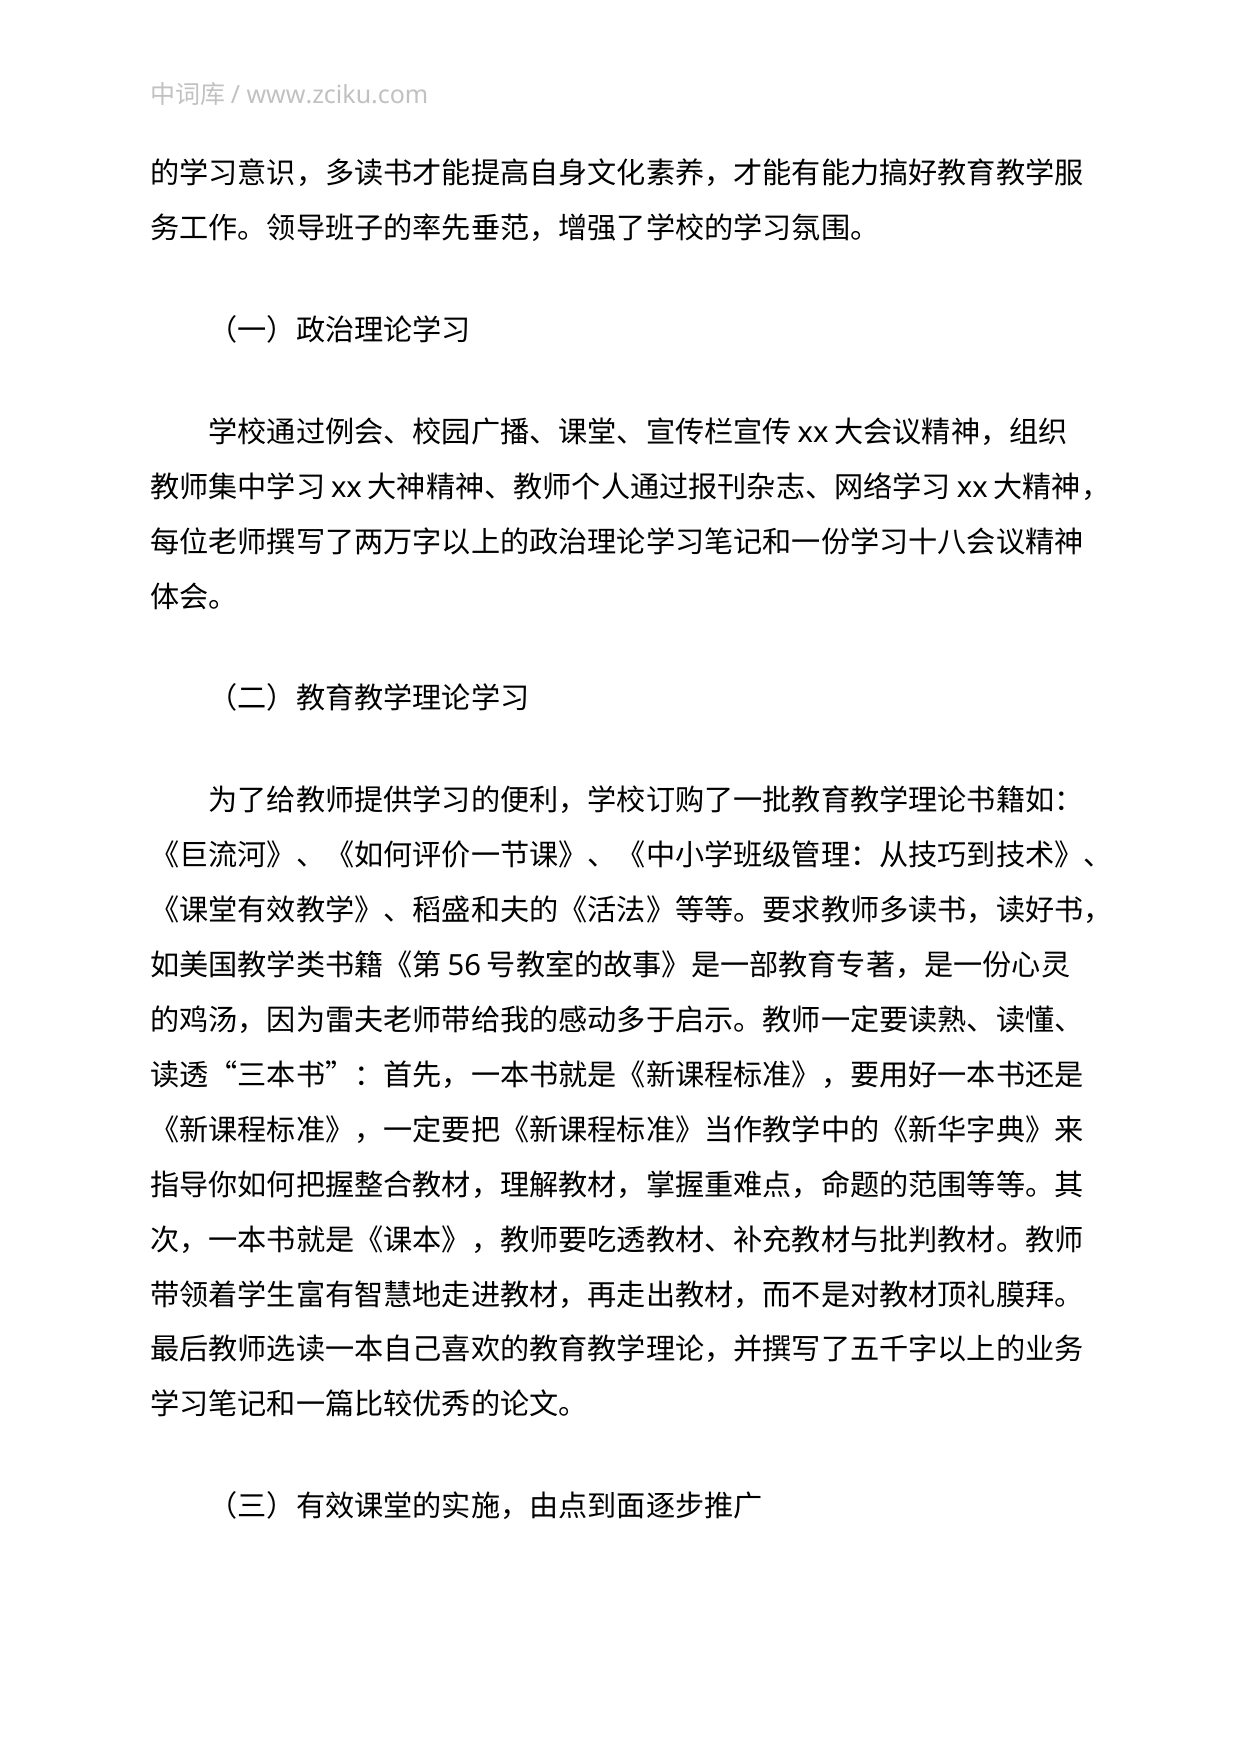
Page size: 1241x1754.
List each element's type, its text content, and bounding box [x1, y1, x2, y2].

text （一）政治理论学习 [150, 307, 1090, 349]
text （二）教育教学理论学习 [150, 675, 1090, 717]
text 学校通过例会、校园广播、课堂、宣传栏宣传xx大会议精神，组织教师集中学习xx大神精神、教师个人通过报刊杂志、网络学习xx大精神，每位老师撰写了两万字以上的政治理论学习笔记和一份学习十八会议精神体会。 [150, 408, 1090, 616]
text （三）有效课堂的实施，由点到面逐步推广 [150, 1483, 1090, 1525]
text 为了给教师提供学习的便利，学校订购了一批教育教学理论书籍如：《巨流河》、《如何评价一节课》、《中小学班级管理：从技巧到技术》、《课堂有效教学》、稻盛和夫的《活法》等等。要求教师多读书，读好书，如美国教学类书籍《第56号教室的故事》是一部教育专著，是一份心灵的鸡汤，因为雷夫老师带给我的感动多于启示。教师一定要读熟、读懂、读透“三本书”：首先，一本书就是《新课程标准》，要用好一本书还是《新课程标准》，一定要把《新课程标准》当作教学中的《新华字典》来指导你如何把握整合教材，理解教材，掌握重难点，命题的范围等等。其次，一本书就是《课本》，教师要吃透教材、补充教材与批判教材。教师带领着学生富有智慧地走进教材，再走出教材，而不是对教材顶礼膜拜。最后教师选读一本自己喜欢的教育教学理论，并撰写了五千字以上的业务学习笔记和一篇比较优秀的论文。 [150, 777, 1090, 1423]
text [150, 150, 1090, 247]
